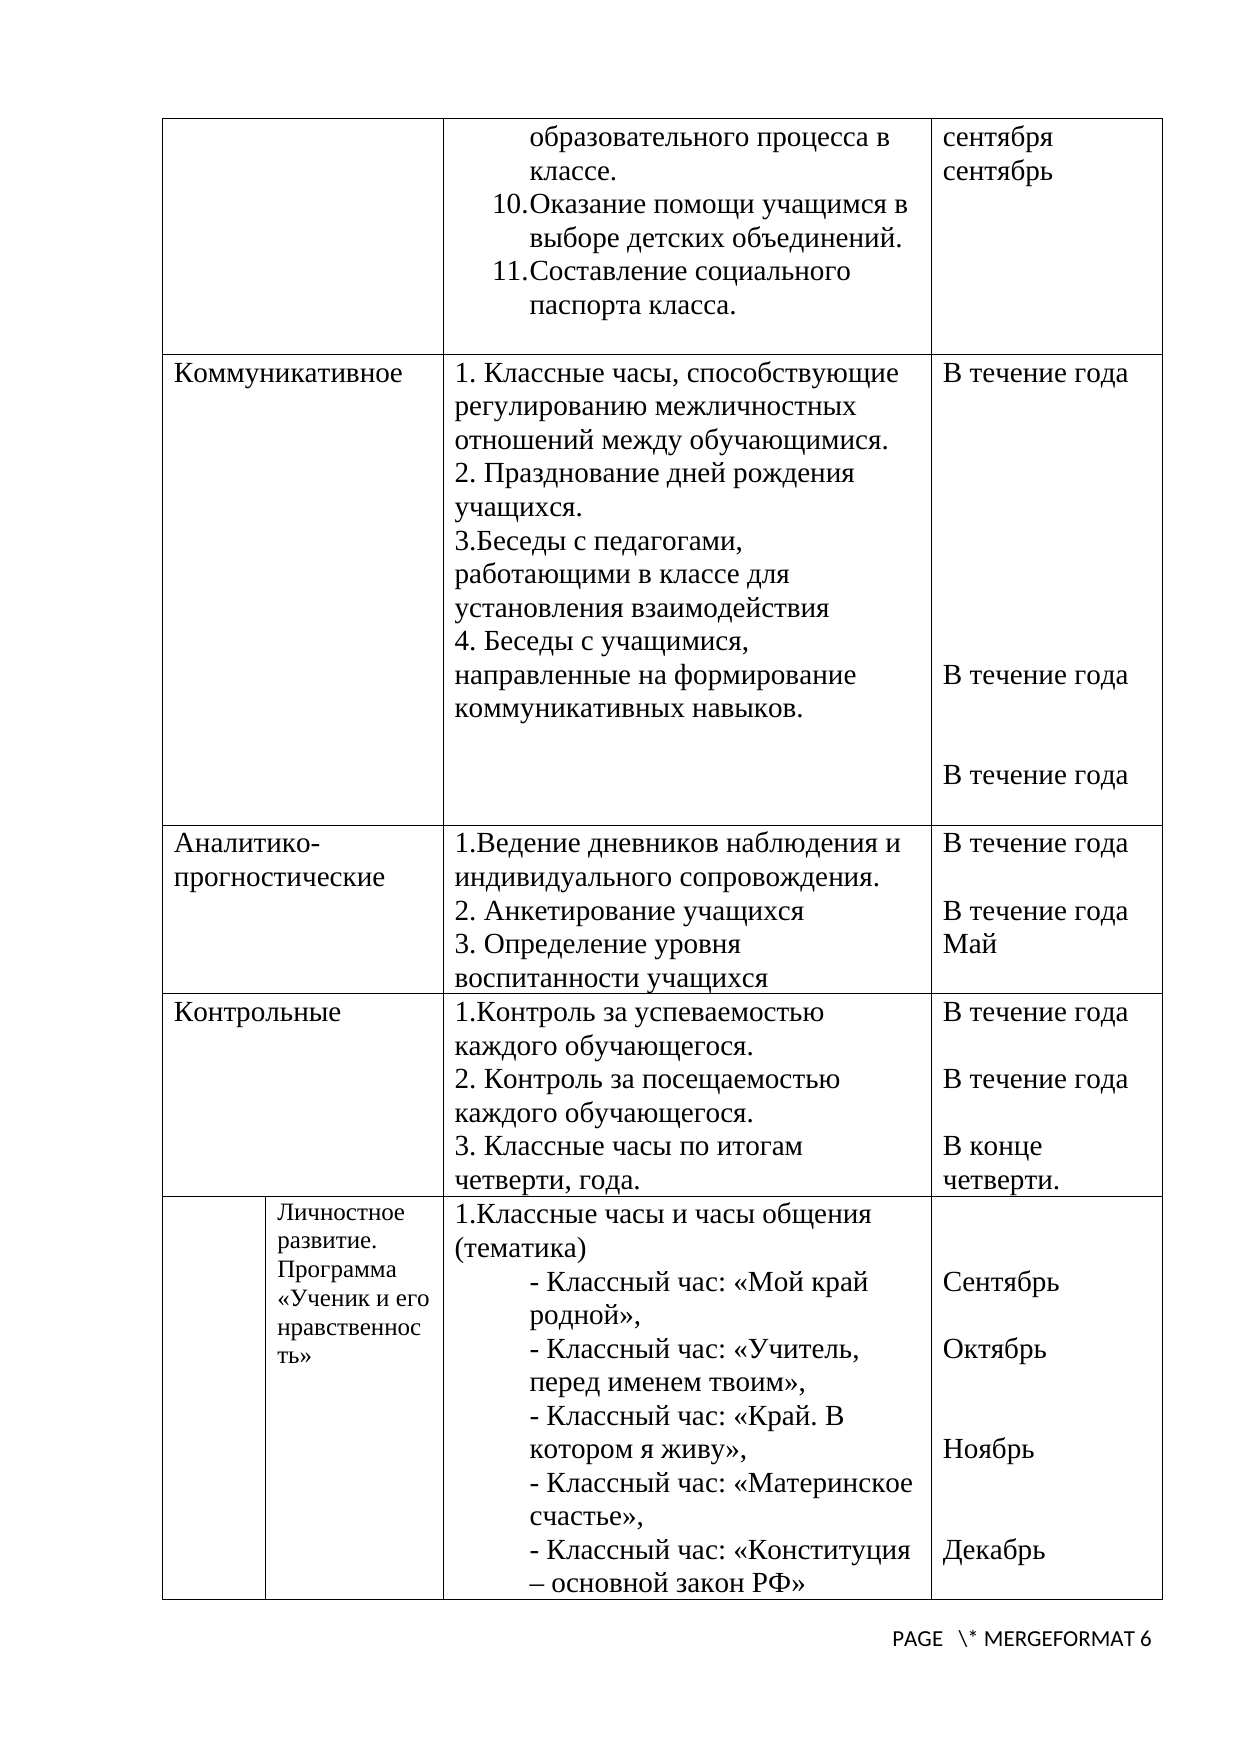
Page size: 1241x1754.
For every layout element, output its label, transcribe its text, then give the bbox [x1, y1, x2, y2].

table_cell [444, 1197, 931, 1599]
table_cell В течение года В течение года В течение года [932, 355, 1162, 824]
table_cell Коммуникативное [163, 355, 443, 824]
table_cell 1.Контроль за успеваемостью каждого обучающегося. 2. Контроль за посещаемостью каждого обучающегося. 3. Классные часы по итогам четверти, года. [444, 994, 931, 1196]
table_cell Аналитико-прогностические [163, 826, 443, 993]
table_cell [444, 119, 931, 354]
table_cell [266, 1197, 443, 1599]
table_cell 1. Классные часы, способствующие регулированию межличностных отношений между обучающимися. 2. Празднование дней рождения учащихся. 3.Беседы с педагогами, работающими в классе для установления взаимодействия 4. Беседы с учащимися, направленные на формирование коммуникативных навыков. [444, 355, 931, 824]
table_cell 1.Ведение дневников наблюдения и индивидуального сопровождения. 2. Анкетирование учащихся 3. Определение уровня воспитанности учащихся [444, 826, 931, 993]
table_cell В течение года В течение года Май [932, 826, 1162, 993]
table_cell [163, 119, 443, 354]
table_cell Контрольные [163, 994, 443, 1196]
table_cell [163, 1197, 265, 1599]
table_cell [932, 1197, 1162, 1599]
table_cell В течение года В течение года В конце четверти. [932, 994, 1162, 1196]
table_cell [932, 119, 1162, 354]
